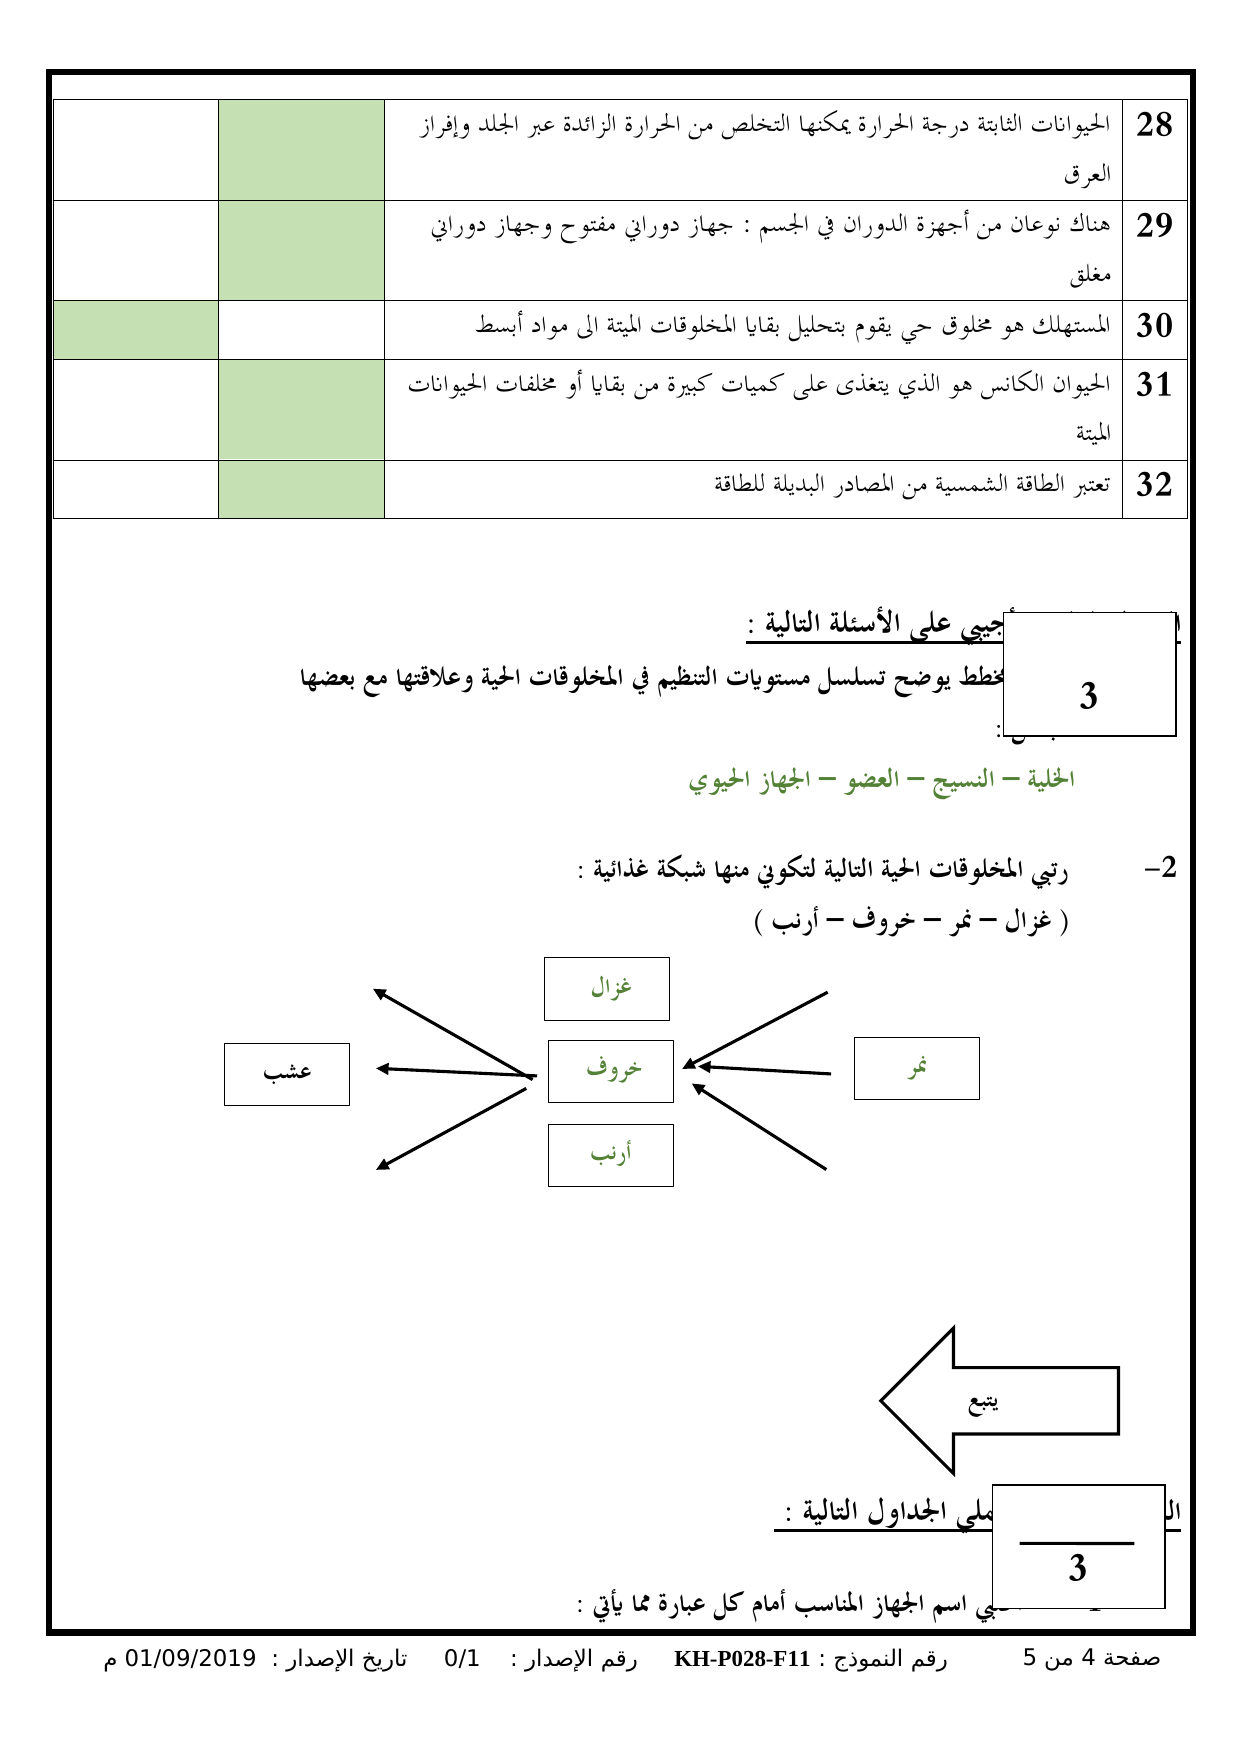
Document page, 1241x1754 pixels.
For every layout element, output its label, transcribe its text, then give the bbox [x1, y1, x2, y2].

table_cell الحيوانات الثابتة درجة الحرارة يمكنها التخلص من الحرارة الزائدة عبر الجلد وإفراز العرق [385, 100, 1122, 200]
table_cell [219, 100, 384, 200]
table_cell 29 [1123, 201, 1187, 300]
table_cell [54, 301, 218, 359]
table_cell 28 [1123, 100, 1187, 200]
text السؤال الثالث : أجيبي على الأسئلة التالية : [59, 596, 1181, 653]
table_cell الحيوان الكانس هو الذي يتغذى على كميات كبيرة من بقايا أو مخلفات الحيوانات الميتة [385, 360, 1122, 459]
table_cell [54, 100, 218, 200]
table_cell [219, 301, 384, 359]
table_cell هناك نوعان من أجهزة الدوران في الجسم : جهاز دوراني مفتوح وجهاز دوراني مغلق [385, 201, 1122, 300]
table_cell 30 [1123, 301, 1187, 359]
list رتبي المخلوقات الحية التالية لتكوني منها شبكة غذائية : [59, 845, 1144, 896]
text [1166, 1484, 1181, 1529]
list ( غزال – نمر – خروف – أرنب ) [59, 896, 1069, 947]
text الخلية – النسيج – العضو – الجهاز الحيوي [59, 756, 1181, 807]
table_cell 31 [1123, 360, 1187, 459]
table_cell [219, 360, 384, 459]
table_cell [219, 461, 384, 518]
table_cell [54, 360, 218, 459]
table_cell [54, 461, 218, 518]
list أكتبي اسم الجهاز المناسب أمام كل عبارة مما يأتي : [59, 1580, 1069, 1631]
table_cell 32 [1123, 461, 1187, 518]
table_cell [219, 201, 384, 300]
table_cell المستهلك هو مخلوق حي يقوم بتحليل بقايا المخلوقات الميتة الى مواد أبسط [385, 301, 1122, 359]
table_cell تعتبر الطاقة الشمسية من المصادر البديلة للطاقة [385, 461, 1122, 518]
list ارسمي مخطط يوضح تسلسل مستويات التنظيم في المخلوقات الحية وعلاقتها مع بعضها [59, 653, 1003, 704]
text السؤال الرابع : أكملي الجداول التالية : [59, 1484, 992, 1541]
list البعض : [59, 704, 1069, 756]
table_cell [54, 201, 218, 300]
